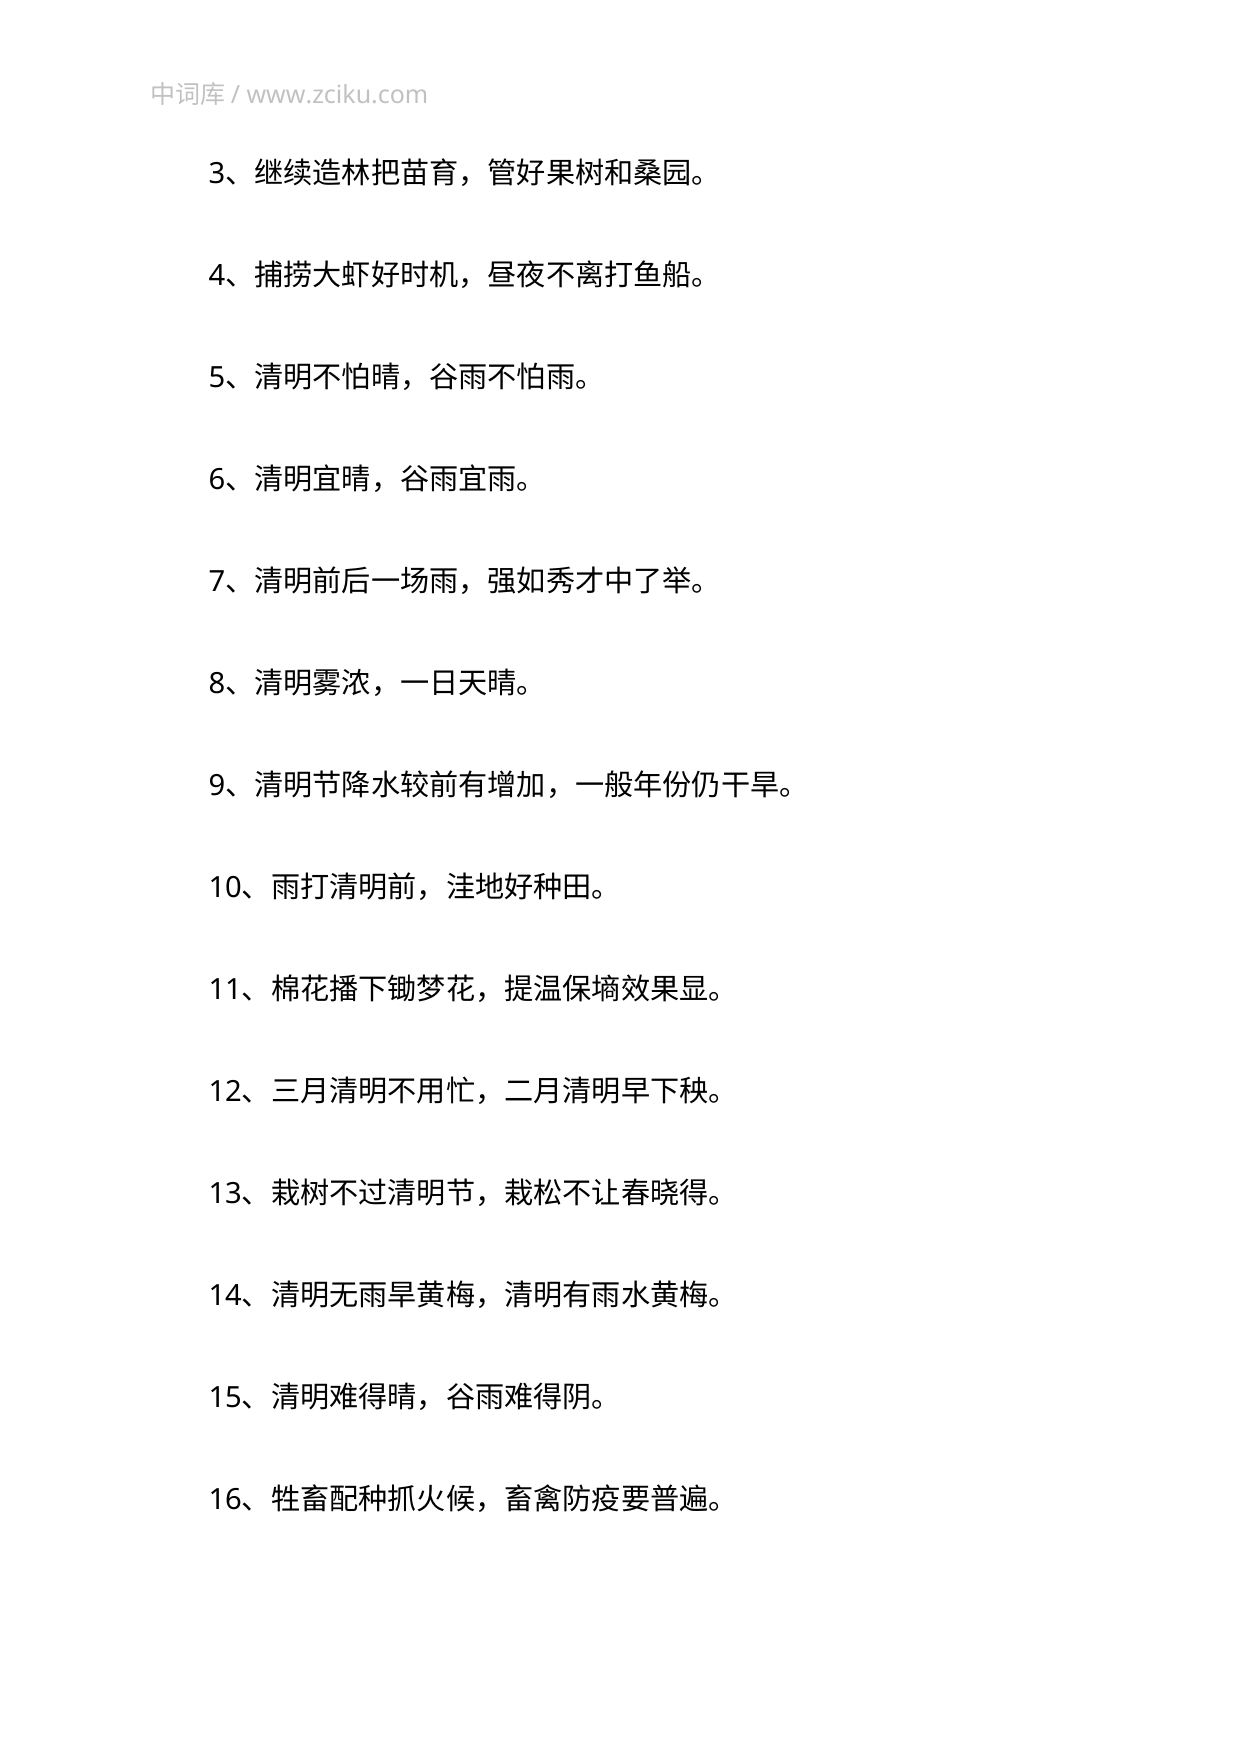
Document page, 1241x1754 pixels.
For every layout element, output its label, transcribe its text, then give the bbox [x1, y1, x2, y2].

text 5、清明不怕晴，谷雨不怕雨。 [150, 354, 1090, 396]
text 8、清明雾浓，一日天晴。 [150, 660, 1090, 702]
text 7、清明前后一场雨，强如秀才中了举。 [150, 558, 1090, 600]
text 9、清明节降水较前有增加，一般年份仍干旱。 [150, 762, 1090, 804]
text 10、雨打清明前，洼地好种田。 [150, 864, 1090, 906]
text 14、清明无雨旱黄梅，清明有雨水黄梅。 [150, 1272, 1090, 1314]
text 12、三月清明不用忙，二月清明早下秧。 [150, 1068, 1090, 1110]
text 3、继续造林把苗育，管好果树和桑园。 [150, 150, 1090, 192]
text 4、捕捞大虾好时机，昼夜不离打鱼船。 [150, 252, 1090, 294]
text 13、栽树不过清明节，栽松不让春晓得。 [150, 1170, 1090, 1212]
text 6、清明宜晴，谷雨宜雨。 [150, 456, 1090, 498]
text 16、牲畜配种抓火候，畜禽防疫要普遍。 [150, 1476, 1090, 1518]
text 15、清明难得晴，谷雨难得阴。 [150, 1374, 1090, 1416]
text 11、棉花播下锄梦花，提温保墒效果显。 [150, 966, 1090, 1008]
